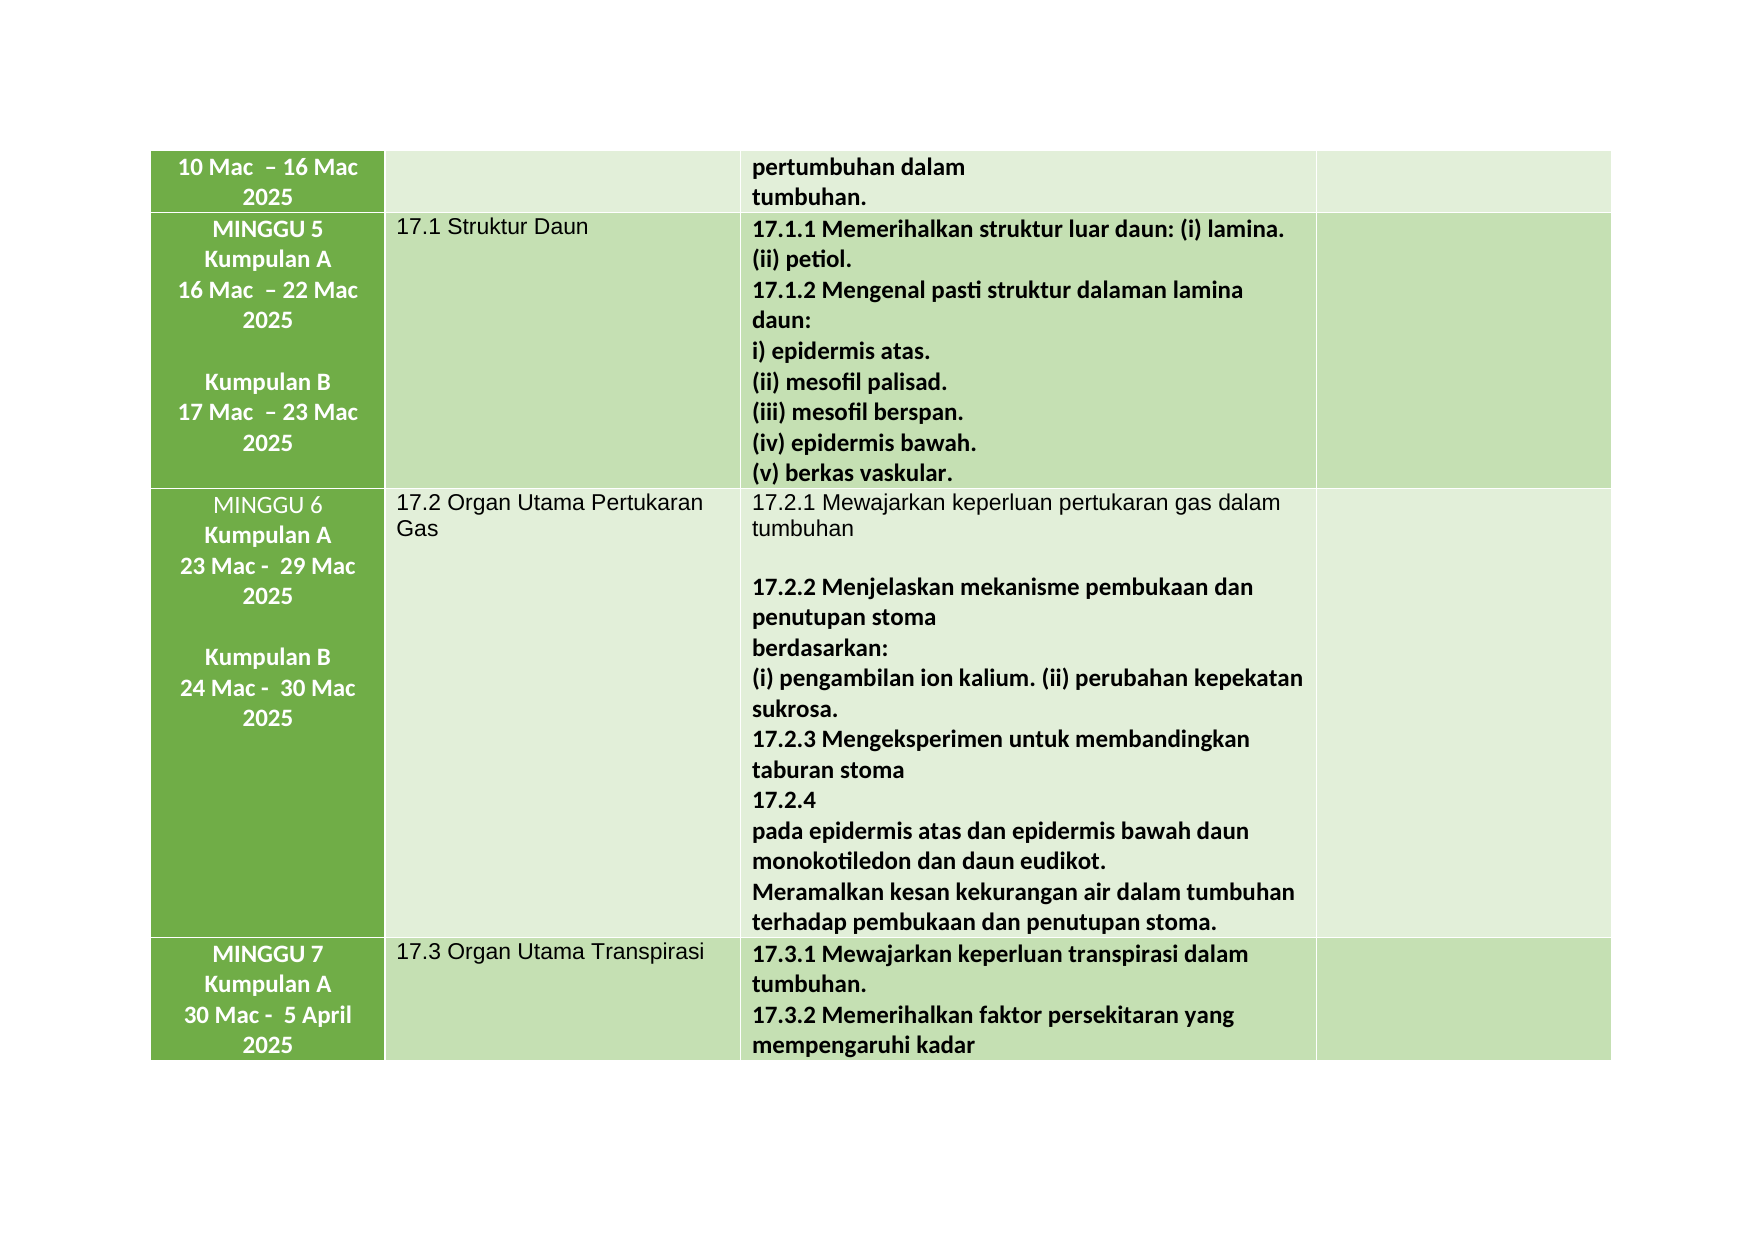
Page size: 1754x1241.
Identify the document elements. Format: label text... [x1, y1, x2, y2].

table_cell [741, 151, 1316, 212]
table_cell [151, 151, 384, 212]
table_cell MINGGU 5 Kumpulan A 16 Mac – 22 Mac 2025 Kumpulan B 17 Mac – 23 Mac 2025 [151, 213, 384, 488]
table_cell [1317, 938, 1611, 1060]
table_cell [1317, 151, 1611, 212]
table_cell 17.2.1 Mewajarkan keperluan pertukaran gas dalam tumbuhan 17.2.2 Menjelaskan mekanisme pembukaan dan penutupan stoma berdasarkan: (i) pengambilan ion kalium. (ii) perubahan kepekatan sukrosa. 17.2.3 Mengeksperimen untuk membandingkan taburan stoma 17.2.4 pada epidermis atas dan epidermis bawah daun monokotiledon dan daun eudikot. Meramalkan kesan kekurangan air dalam tumbuhan terhadap pembukaan dan penutupan stoma. [741, 489, 1316, 937]
table_cell 17.1.1 Memerihalkan struktur luar daun: (i) lamina. (ii) petiol. 17.1.2 Mengenal pasti struktur dalaman lamina daun: i) epidermis atas. (ii) mesofil palisad. (iii) mesofil berspan. (iv) epidermis bawah. (v) berkas vaskular. [741, 213, 1316, 488]
table_cell MINGGU 6 Kumpulan A 23 Mac - 29 Mac 2025 Kumpulan B 24 Mac - 30 Mac 2025 [151, 489, 384, 937]
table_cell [386, 151, 740, 212]
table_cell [151, 938, 384, 1060]
table_cell [1317, 213, 1611, 488]
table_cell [386, 938, 740, 1060]
table_cell 17.2 Organ Utama Pertukaran Gas [386, 489, 740, 937]
table_cell 17.1 Struktur Daun [386, 213, 740, 488]
table_cell [1317, 489, 1611, 937]
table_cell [741, 938, 1316, 1060]
